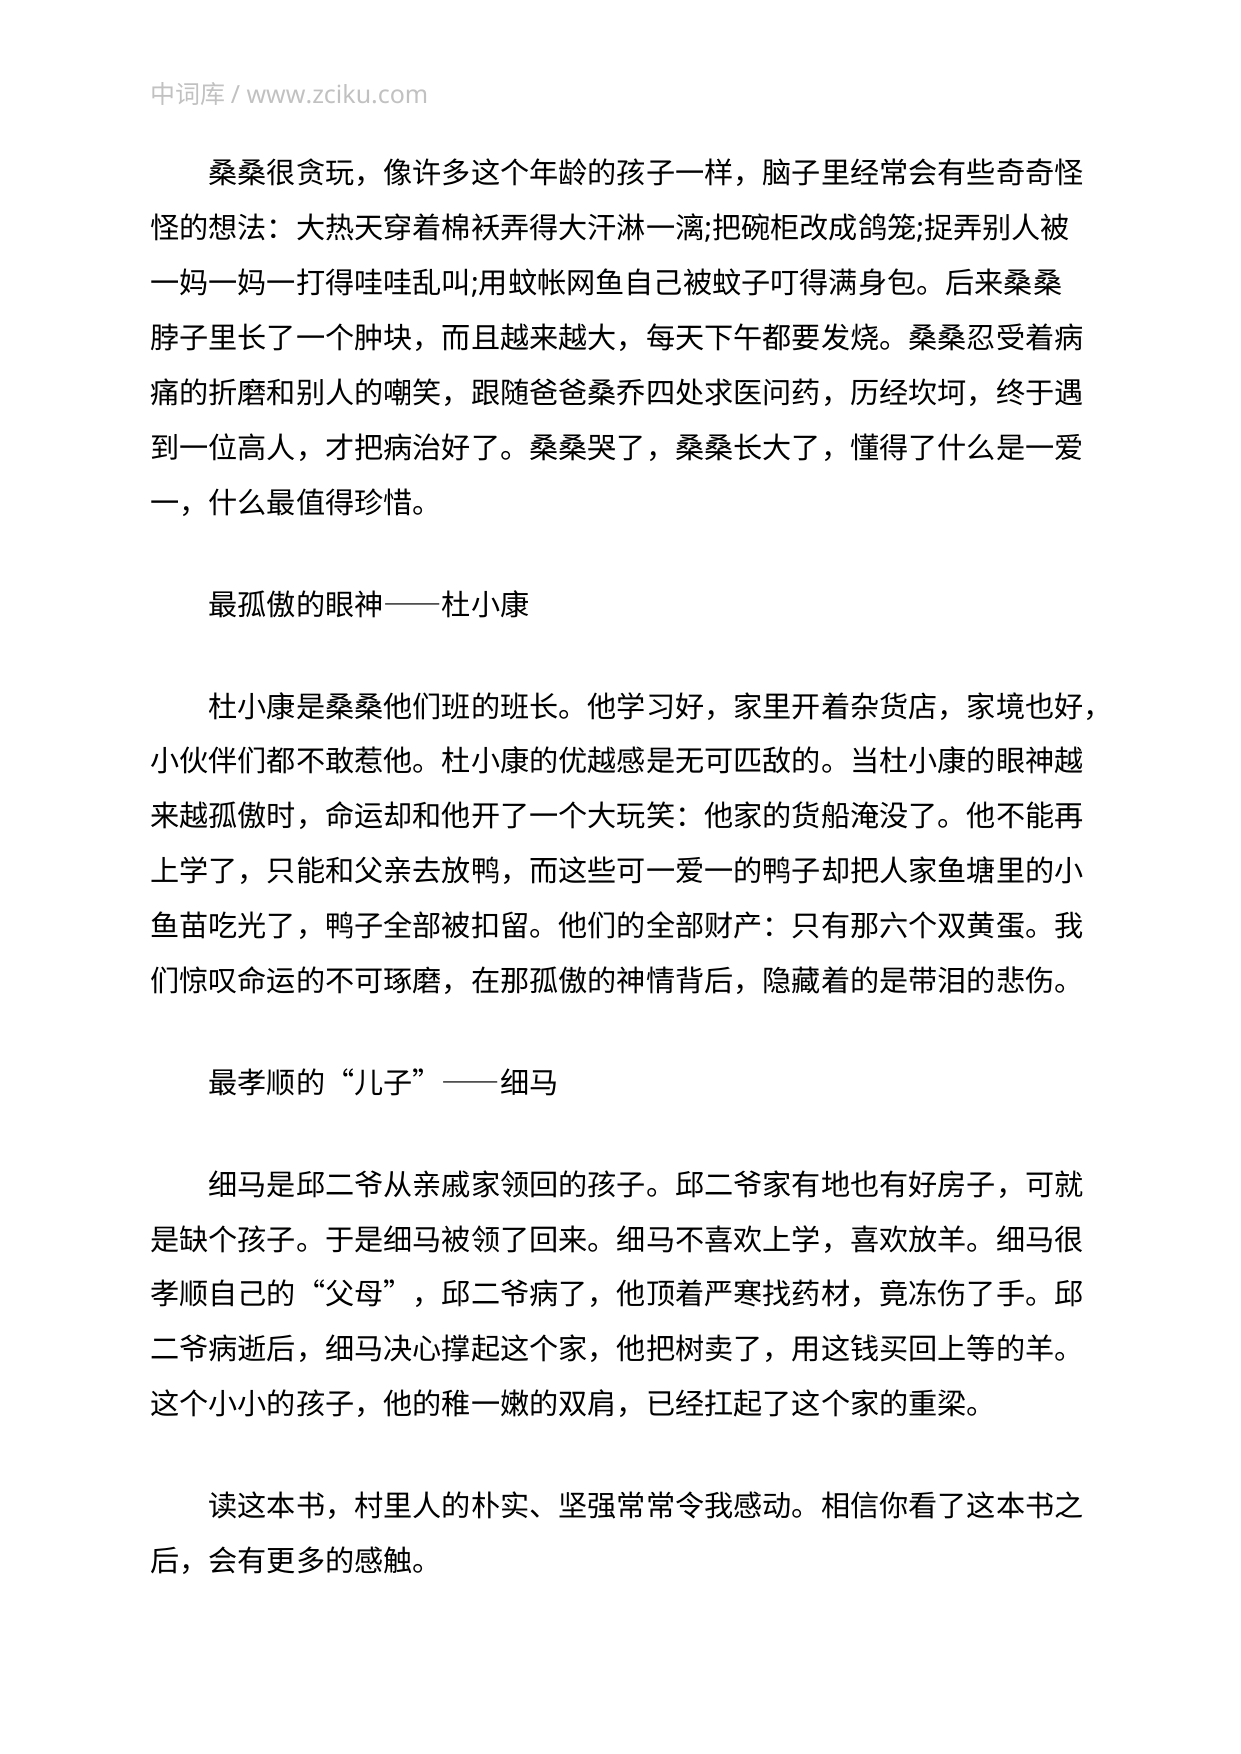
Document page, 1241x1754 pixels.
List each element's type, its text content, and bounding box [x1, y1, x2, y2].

text 读这本书，村里人的朴实、坚强常常令我感动。相信你看了这本书之后，会有更多的感触。 [150, 1482, 1090, 1580]
text 桑桑很贪玩，像许多这个年龄的孩子一样，脑子里经常会有些奇奇怪怪的想法：大热天穿着棉袄弄得大汗淋一漓;把碗柜改成鸽笼;捉弄别人被一妈一妈一打得哇哇乱叫;用蚊帐网鱼自己被蚊子叮得满身包。后来桑桑脖子里长了一个肿块，而且越来越大，每天下午都要发烧。桑桑忍受着病痛的折磨和别人的嘲笑，跟随爸爸桑乔四处求医问药，历经坎坷，终于遇到一位高人，才把病治好了。桑桑哭了，桑桑长大了，懂得了什么是一爱一，什么最值得珍惜。 [150, 150, 1090, 522]
text 最孝顺的“儿子”——细马 [150, 1059, 1090, 1102]
text 杜小康是桑桑他们班的班长。他学习好，家里开着杂货店，家境也好，小伙伴们都不敢惹他。杜小康的优越感是无可匹敌的。当杜小康的眼神越来越孤傲时，命运却和他开了一个大玩笑：他家的货船淹没了。他不能再上学了，只能和父亲去放鸭，而这些可一爱一的鸭子却把人家鱼塘里的小鱼苗吃光了，鸭子全部被扣留。他们的全部财产：只有那六个双黄蛋。我们惊叹命运的不可琢磨，在那孤傲的神情背后，隐藏着的是带泪的悲伤。 [150, 683, 1090, 1000]
text 细马是邱二爷从亲戚家领回的孩子。邱二爷家有地也有好房子，可就是缺个孩子。于是细马被领了回来。细马不喜欢上学，喜欢放羊。细马很孝顺自己的“父母”，邱二爷病了，他顶着严寒找药材，竟冻伤了手。邱二爷病逝后，细马决心撑起这个家，他把树卖了，用这钱买回上等的羊。这个小小的孩子，他的稚一嫩的双肩，已经扛起了这个家的重梁。 [150, 1161, 1090, 1423]
text 最孤傲的眼神——杜小康 [150, 581, 1090, 624]
